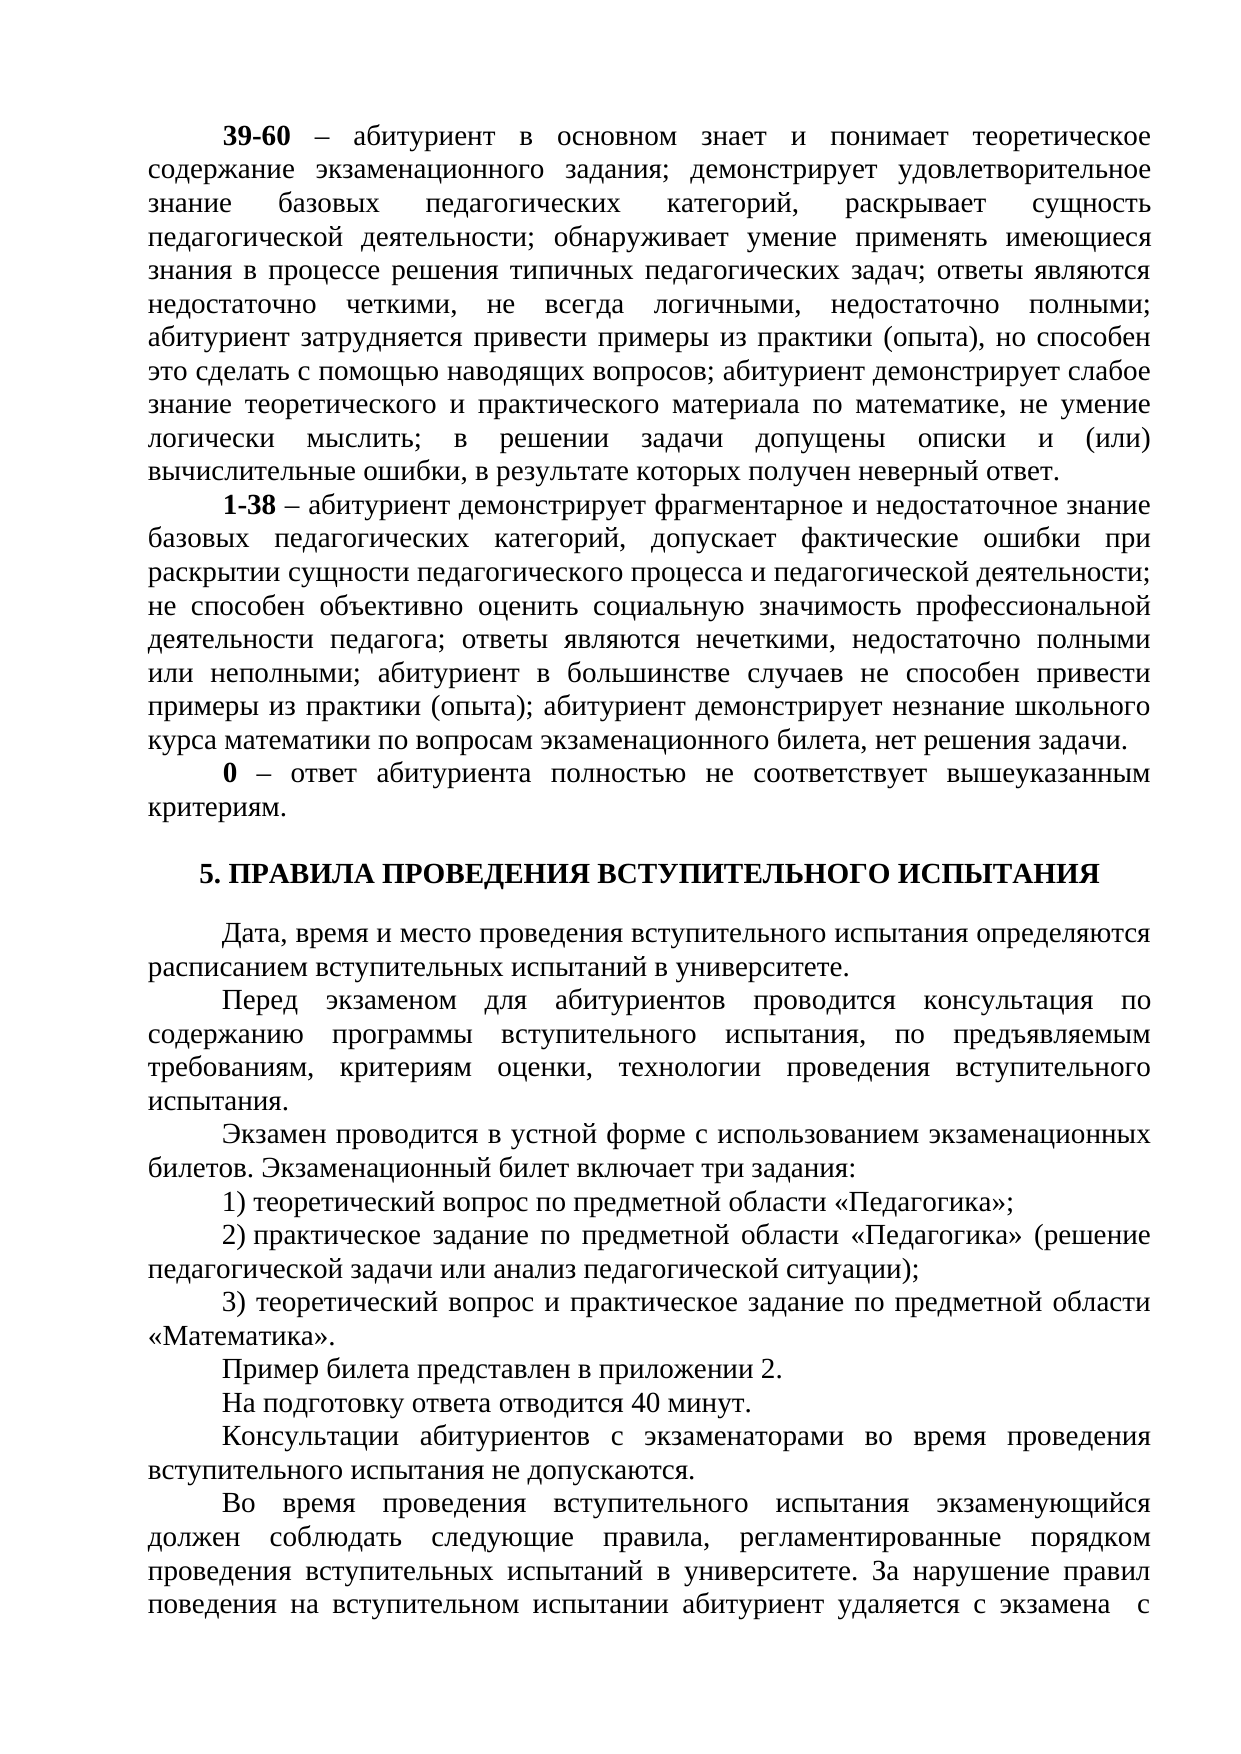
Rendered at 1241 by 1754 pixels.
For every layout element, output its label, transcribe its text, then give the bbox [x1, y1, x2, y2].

text Дата, время и место проведения вступительного испытания определяются расписанием вступительных испытаний в университете. [148, 915, 1152, 982]
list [148, 1486, 1152, 1620]
text 39-60 – абитуриент в основном знает и понимает теоретическое содержание экзаменационного задания; демонстрирует удовлетворительное знание базовых педагогических категорий, раскрывает сущность педагогической деятельности; обнаруживает умение применять имеющиеся знания в процессе решения типичных педагогических задач; ответы являются недостаточно четкими, не всегда логичными, недостаточно полными; абитуриент затрудняется привести примеры из практики (опыта), но способен это сделать с помощью наводящих вопросов; абитуриент демонстрирует слабое знание теоретического и практического материала по математике, не умение логически мыслить; в решении задачи допущены описки и (или) вычислительные ошибки, в результате которых получен неверный ответ. [148, 118, 1152, 487]
text 0 – ответ абитуриента полностью не соответствует вышеуказанным критериям. [148, 755, 1152, 822]
text 1-38 – абитуриент демонстрирует фрагментарное и недостаточное знание базовых педагогических категорий, допускает фактические ошибки при раскрытии сущности педагогического процесса и педагогической деятельности; не способен объективно оценить социальную значимость профессиональной деятельности педагога; ответы являются нечеткими, недостаточно полными или неполными; абитуриент в большинстве случаев не способен привести примеры из практики (опыта); абитуриент демонстрирует незнание школьного курса математики по вопросам экзаменационного билета, нет решения задачи. [148, 487, 1152, 755]
text Пример билета представлен в приложении 2. [148, 1351, 1152, 1385]
text 3) теоретический вопрос и практическое задание по предметной области «Математика». [148, 1284, 1152, 1351]
text Консультации абитуриентов с экзаменаторами во время проведения вступительного испытания не допускаются. [148, 1418, 1152, 1486]
text Экзамен проводится в устной форме с использованием экзаменационных билетов. Экзаменационный билет включает три задания: [148, 1117, 1152, 1184]
text 1) теоретический вопрос по предметной области «Педагогика»; [148, 1184, 1152, 1217]
text Перед экзаменом для абитуриентов проводится консультация по содержанию программы вступительного испытания, по предъявляемым требованиям, критериям оценки, технологии проведения вступительного испытания. [148, 982, 1152, 1117]
text 2) практическое задание по предметной области «Педагогика» (решение педагогической задачи или анализ педагогической ситуации); [148, 1217, 1152, 1284]
text На подготовку ответа отводится 40 минут. [148, 1385, 1152, 1418]
text 5. ПРАВИЛА ПРОВЕДЕНИЯ ВСТУПИТЕЛЬНОГО ИСПЫТАНИЯ [148, 856, 1152, 889]
